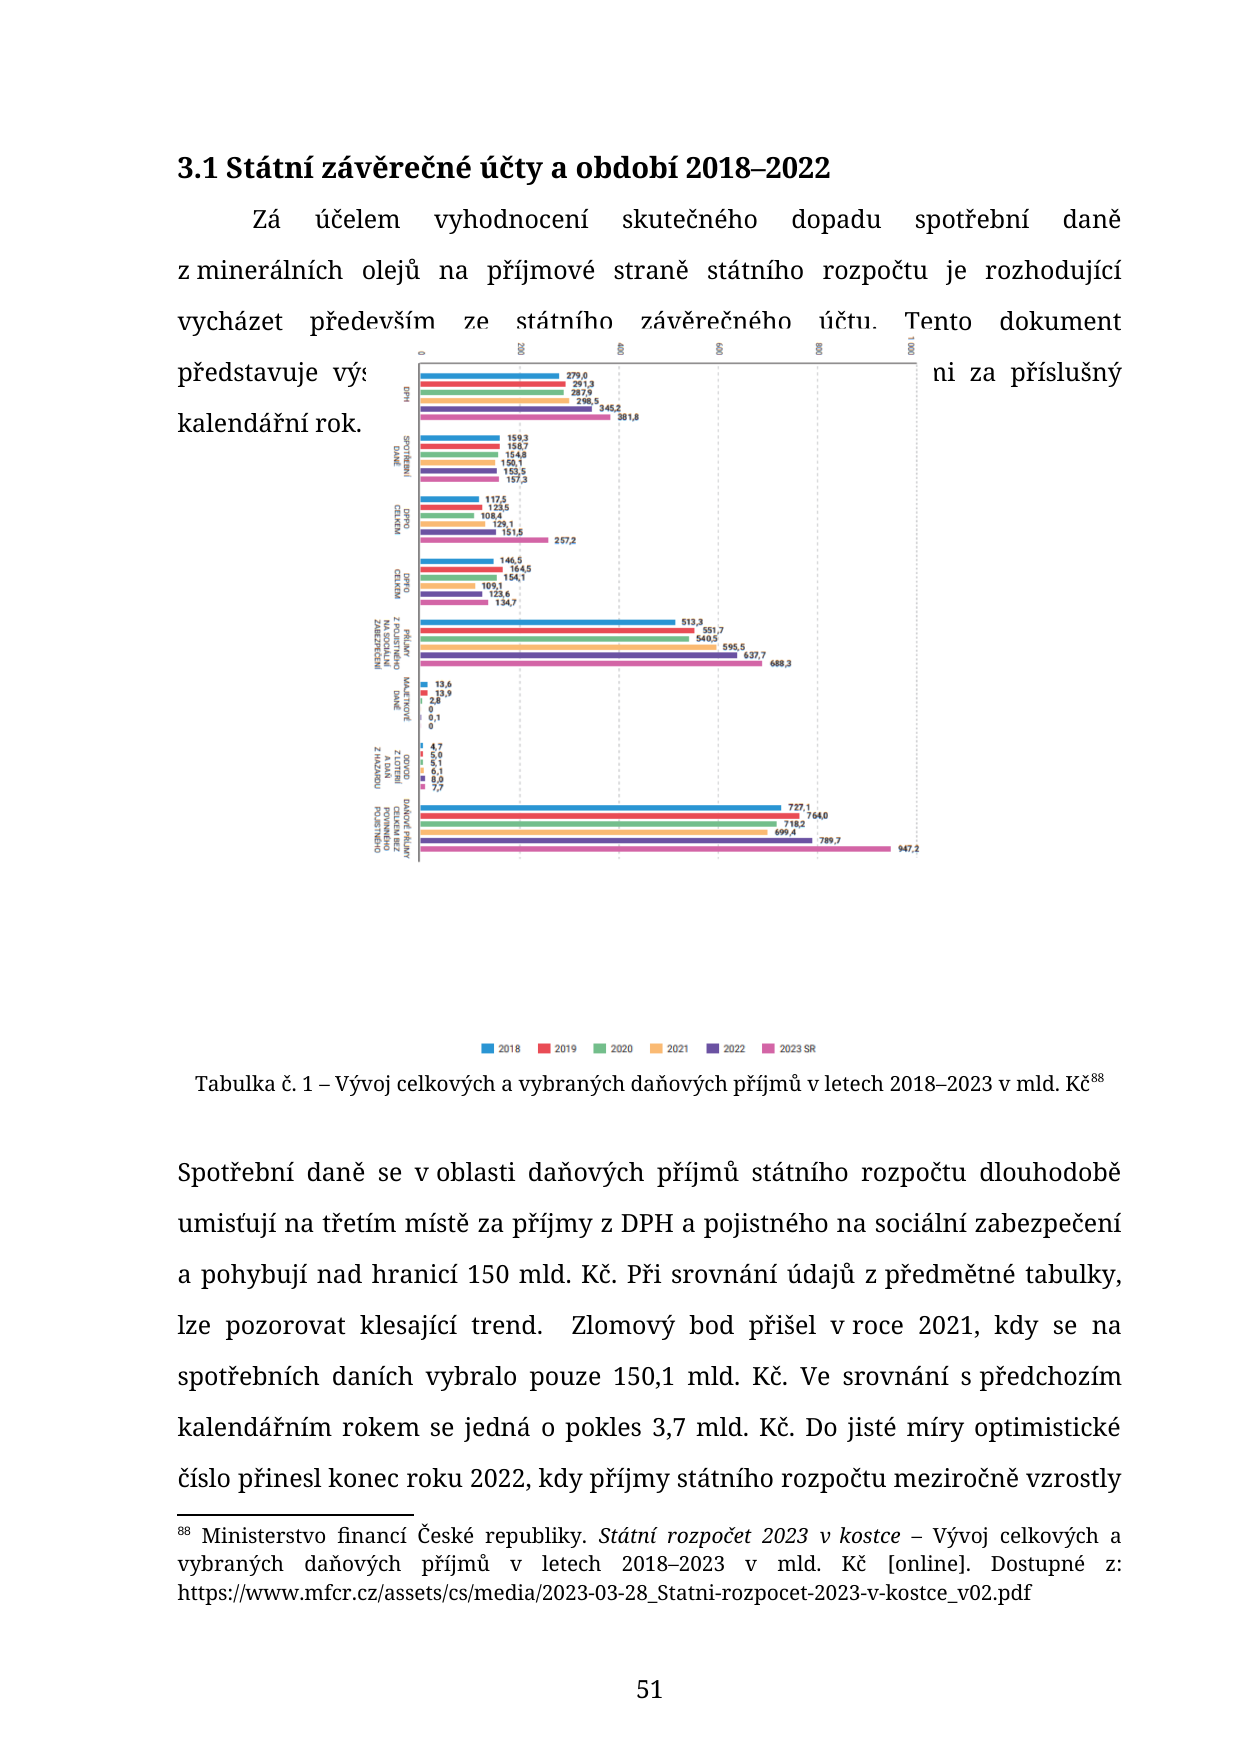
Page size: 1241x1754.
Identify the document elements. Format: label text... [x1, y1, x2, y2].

text Zá účelem vyhodnocení skutečného dopadu spotřební daně z minerálních olejů na příjmové straně státního rozpočtu je rozhodující vycházet především ze státního závěrečného účtu. Tento dokument představuje výsledný stav hospodaření s veřejnými financemi za příslušný kalendářní rok. [177, 202, 1122, 440]
picture [472, 1037, 828, 1060]
text Tabulka č. 1 – Vývoj celkových a vybraných daňových příjmů v letech 2018–2023 v mld. Kč [177, 1069, 1122, 1098]
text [177, 1154, 1122, 1495]
picture [366, 329, 934, 882]
subtitle 3.1 Státní závěrečné účty a období 2018–2022 [177, 148, 1122, 187]
